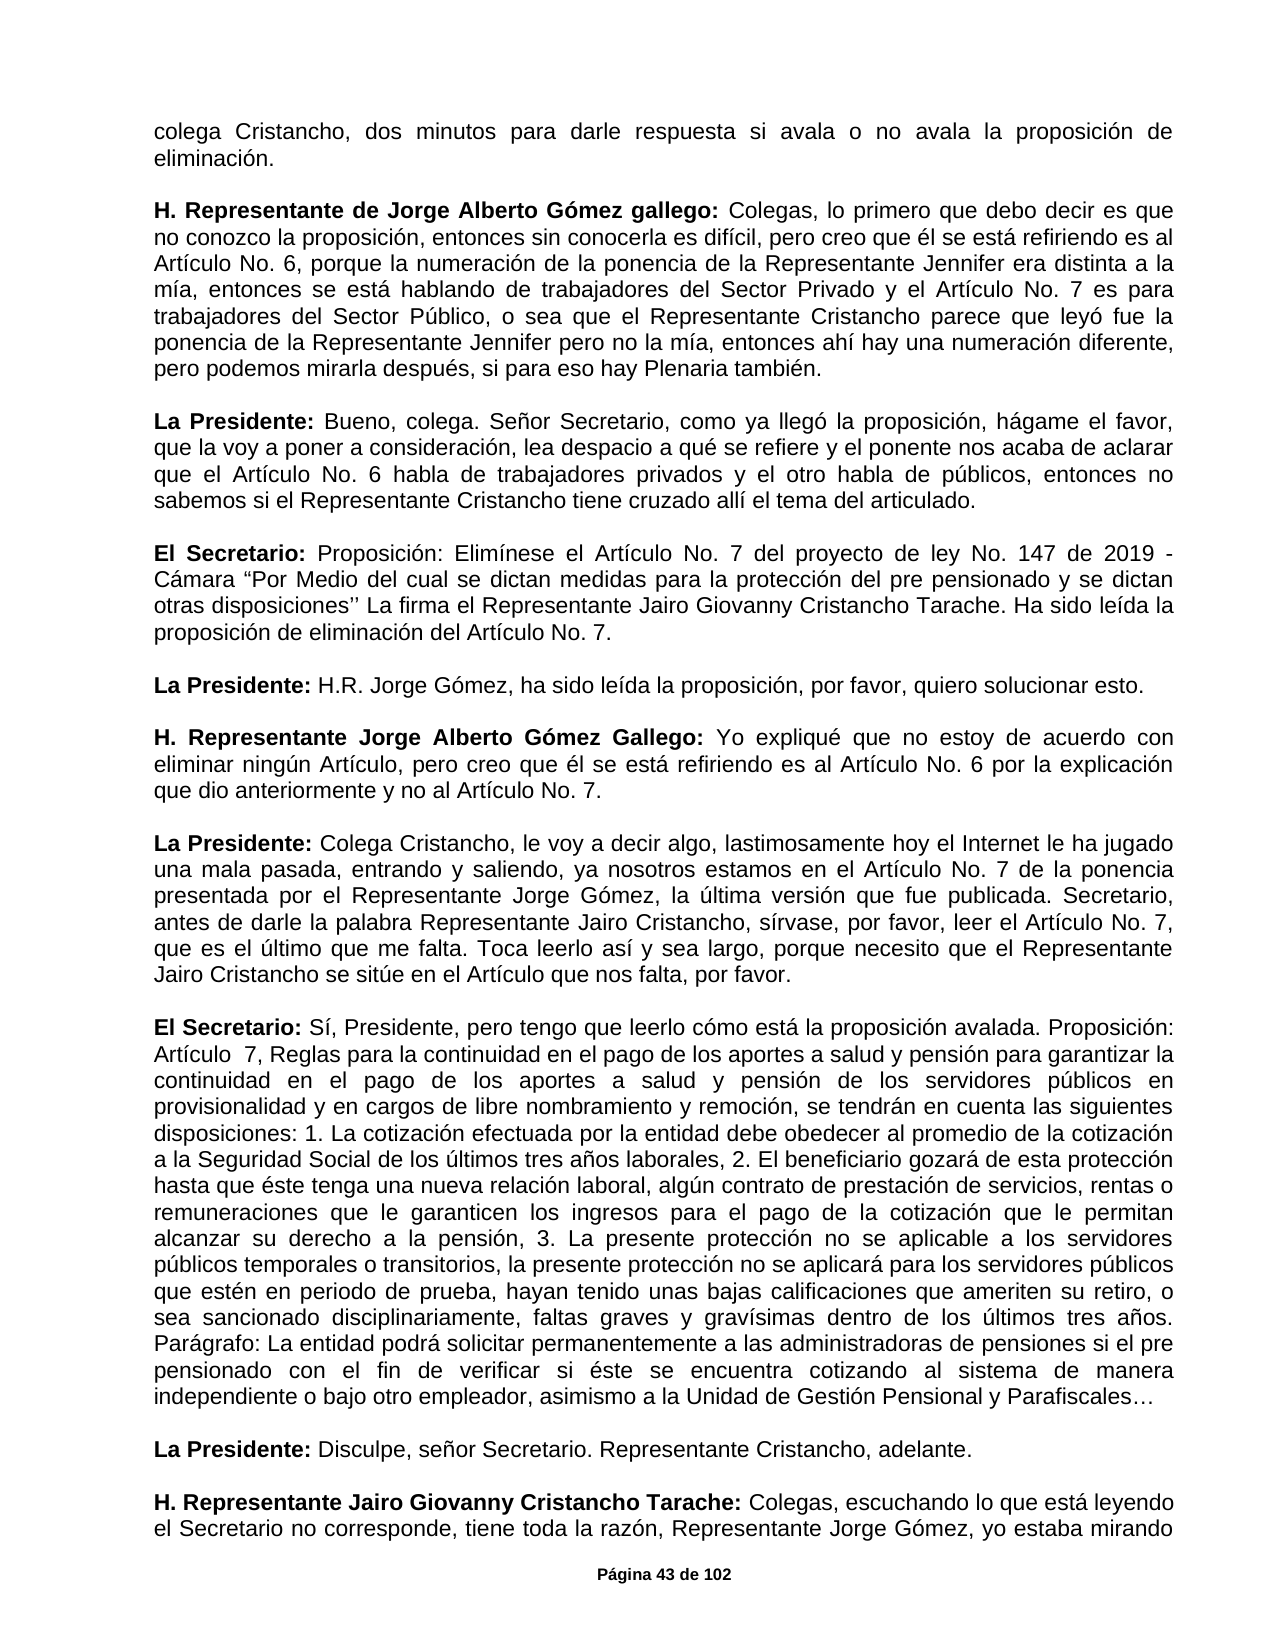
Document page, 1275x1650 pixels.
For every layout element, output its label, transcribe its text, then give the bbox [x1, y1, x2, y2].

text La Presidente: Colega Cristancho, le voy a decir algo, lastimosamente hoy el Internet le ha jugado una mala pasada, entrando y saliendo, ya nosotros estamos en el Artículo No. 7 de la ponencia presentada por el Representante Jorge Gómez, la última versión que fue publicada. Secretario, antes de darle la palabra Representante Jairo Cristancho, sírvase, por favor, leer el Artículo No. 7, que es el último que me falta. Toca leerlo así y sea largo, porque necesito que el Representante Jairo Cristancho se sitúe en el Artículo que nos falta, por favor. [153, 830, 1174, 988]
text El Secretario: Proposición: Elimínese el Artículo No. 7 del proyecto de ley No. 147 de 2019 - Cámara “Por Medio del cual se dictan medidas para la protección del pre pensionado y se dictan otras disposiciones’’ La firma el Representante Jairo Giovanny Cristancho Tarache. Ha sido leída la proposición de eliminación del Artículo No. 7. [153, 540, 1174, 645]
text La Presidente: Disculpe, señor Secretario. Representante Cristancho, adelante. [153, 1436, 1174, 1462]
text H. Representante de Jorge Alberto Gómez gallego: Colegas, lo primero que debo decir es que no conozco la proposición, entonces sin conocerla es difícil, pero creo que él se está refiriendo es al Artículo No. 6, porque la numeración de la ponencia de la Representante Jennifer era distinta a la mía, entonces se está hablando de trabajadores del Sector Privado y el Artículo No. 7 es para trabajadores del Sector Público, o sea que el Representante Cristancho parece que leyó fue la ponencia de la Representante Jennifer pero no la mía, entonces ahí hay una numeración diferente, pero podemos mirarla después, si para eso hay Plenaria también. [153, 197, 1174, 382]
text La Presidente: H.R. Jorge Gómez, ha sido leída la proposición, por favor, quiero solucionar esto. [153, 672, 1174, 698]
text El Secretario: Sí, Presidente, pero tengo que leerlo cómo está la proposición avalada. Proposición: Artículo 7, Reglas para la continuidad en el pago de los aportes a salud y pensión para garantizar la continuidad en el pago de los aportes a salud y pensión de los servidores públicos en provisionalidad y en cargos de libre nombramiento y remoción, se tendrán en cuenta las siguientes disposiciones: 1. La cotización efectuada por la entidad debe obedecer al promedio de la cotización a la Seguridad Social de los últimos tres años laborales, 2. El beneficiario gozará de esta protección hasta que éste tenga una nueva relación laboral, algún contrato de prestación de servicios, rentas o remuneraciones que le garanticen los ingresos para el pago de la cotización que le permitan alcanzar su derecho a la pensión, 3. La presente protección no se aplicable a los servidores públicos temporales o transitorios, la presente protección no se aplicará para los servidores públicos que estén en periodo de prueba, hayan tenido unas bajas calificaciones que ameriten su retiro, o sea sancionado disciplinariamente, faltas graves y gravísimas dentro de los últimos tres años. Parágrafo: La entidad podrá solicitar permanentemente a las administradoras de pensiones si el pre pensionado con el fin de verificar si éste se encuentra cotizando al sistema de manera independiente o bajo otro empleador, asimismo a la Unidad de Gestión Pensional y Parafiscales… [153, 1014, 1174, 1409]
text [153, 118, 1174, 171]
text H. Representante Jorge Alberto Gómez Gallego: Yo expliqué que no estoy de acuerdo con eliminar ningún Artículo, pero creo que él se está refiriendo es al Artículo No. 6 por la explicación que dio anteriormente y no al Artículo No. 7. [153, 724, 1174, 803]
text La Presidente: Bueno, colega. Señor Secretario, como ya llegó la proposición, hágame el favor, que la voy a poner a consideración, lea despacio a qué se refiere y el ponente nos acaba de aclarar que el Artículo No. 6 habla de trabajadores privados y el otro habla de públicos, entonces no sabemos si el Representante Cristancho tiene cruzado allí el tema del articulado. [153, 408, 1174, 513]
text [153, 1488, 1174, 1541]
